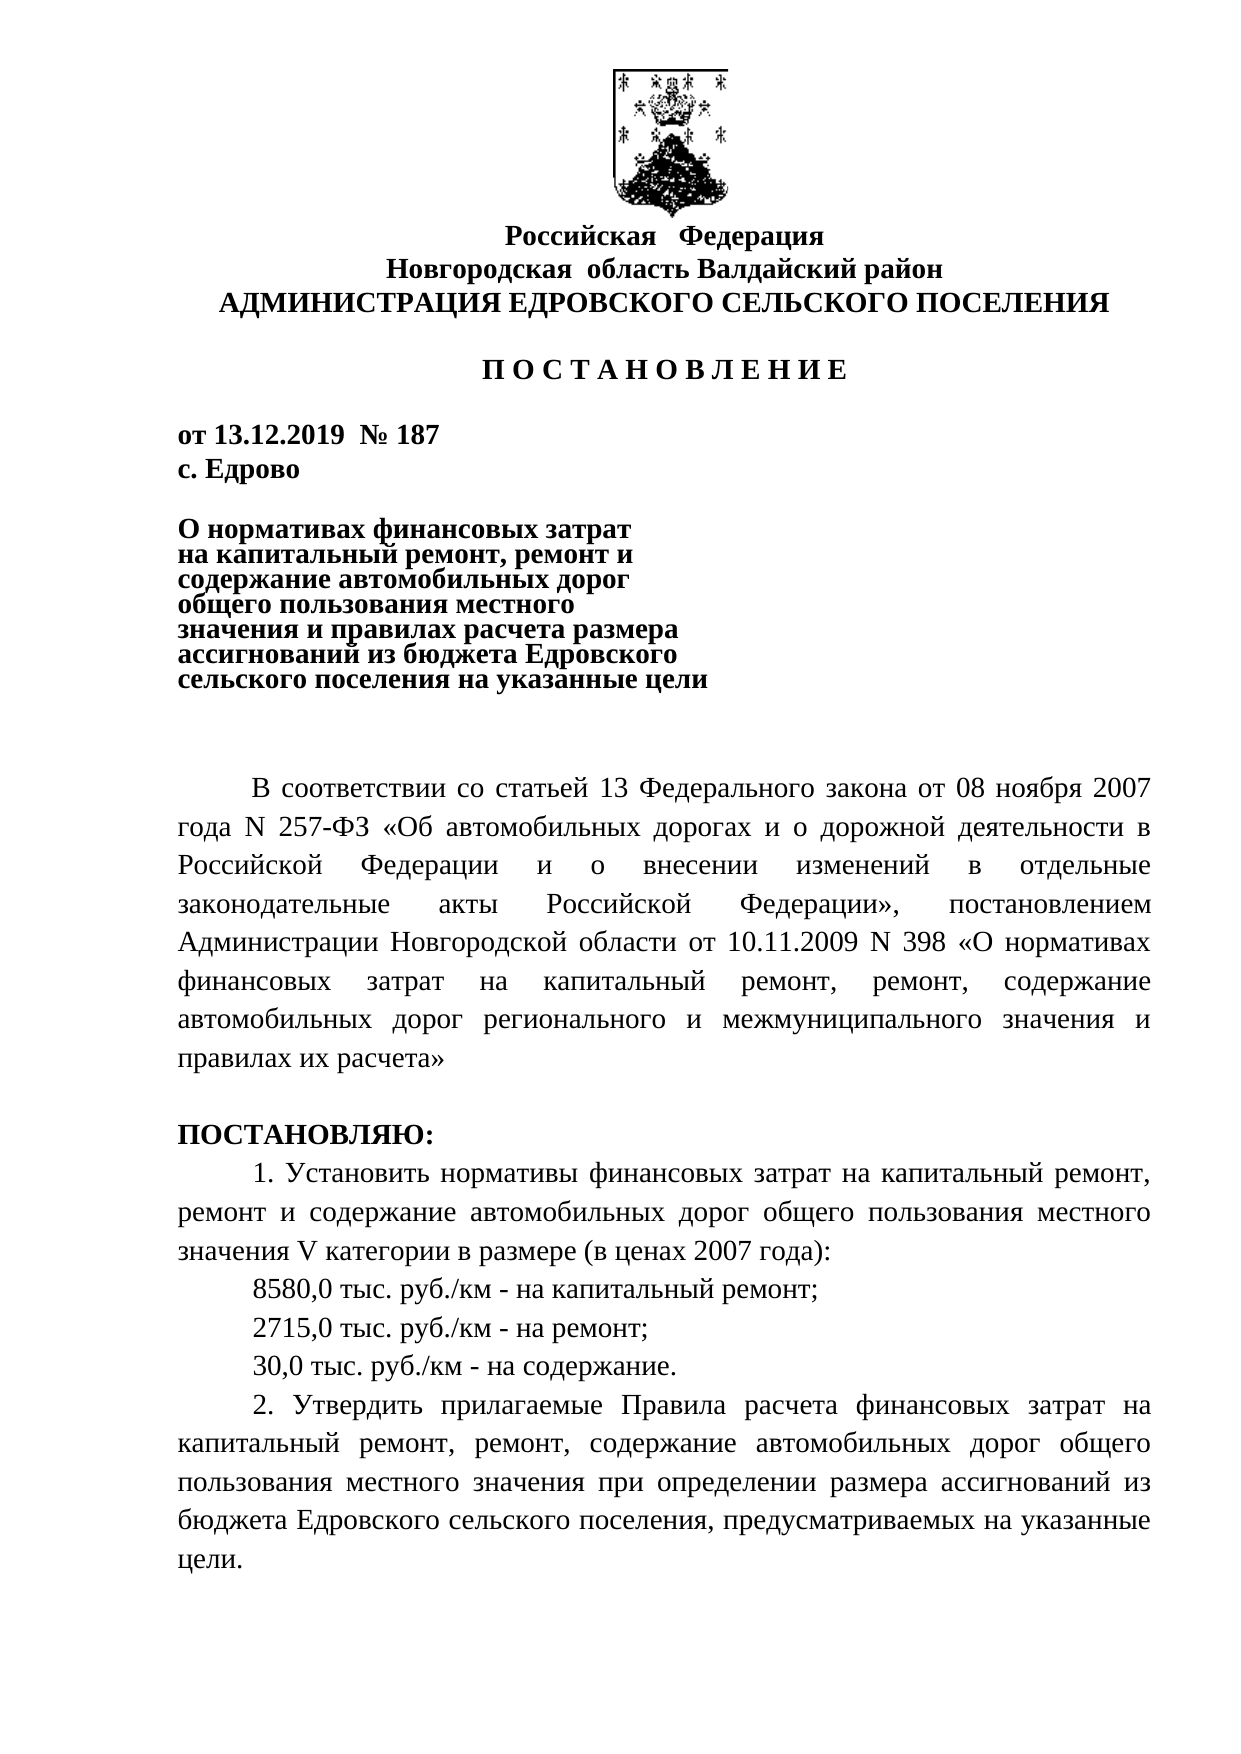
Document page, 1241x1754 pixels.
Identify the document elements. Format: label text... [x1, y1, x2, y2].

text 1. Установить нормативы финансовых затрат на капитальный ремонт, ремонт и содержание автомобильных дорог общего пользования местного значения V категории в размере (в ценах 2007 года): [177, 1156, 1152, 1266]
text О нормативах финансовых затрат [177, 518, 380, 543]
text 30,0 тыс. руб./км - на содержание. [177, 1348, 1152, 1382]
text В соответствии со статьей 13 Федерального закона от 08 ноября 2007 года N 257-ФЗ «Об автомобильных дорогах и о дорожной деятельности в Российской Федерации и о внесении изменений в отдельные законодательные акты Российской Федерации», постановлением Администрации Новгородской области от 10.11.2009 N 398 «О нормативах финансовых затрат на капитальный ремонт, ремонт, содержание автомобильных дорог регионального и межмуниципального значения и правилах их расчета» [177, 770, 1152, 1073]
text общего пользования местного [177, 593, 1152, 618]
text 2715,0 тыс. руб./км - на ремонт; [177, 1310, 1152, 1343]
text АДМИНИСТРАЦИЯ ЕДРОВСКОГО СЕЛЬСКОГО ПОСЕЛЕНИЯ [177, 285, 1152, 318]
text Российская Федерация [177, 118, 1152, 251]
subtitle П О С Т А Н О В Л Е Н И Е [177, 352, 1152, 385]
text на капитальный ремонт, ремонт и [177, 543, 1152, 568]
text О нормативах финансовых затрат [384, 518, 1152, 543]
text 2. Утвердить прилагаемые Правила расчета финансовых затрат на капитальный ремонт, ремонт, содержание автомобильных дорог общего пользования местного значения при определении размера ассигнований из бюджета Едровского сельского поселения, предусматриваемых на указанные цели. [177, 1387, 1152, 1574]
text от 13.12.2019 № 187 [177, 417, 1152, 451]
text ассигнований из бюджета Едровского [177, 643, 1152, 668]
text Новгородская область Валдайский район [177, 251, 1152, 285]
text ПОСТАНОВЛЯЮ: [177, 1117, 1152, 1151]
text содержание автомобильных дорог [177, 568, 1152, 593]
text значения и правилах расчета размера [177, 618, 1152, 643]
text с. Едрово [177, 451, 1152, 484]
text 8580,0 тыс. руб./км - на капитальный ремонт; [177, 1271, 1152, 1305]
text сельского поселения на указанные цели [177, 668, 1152, 693]
